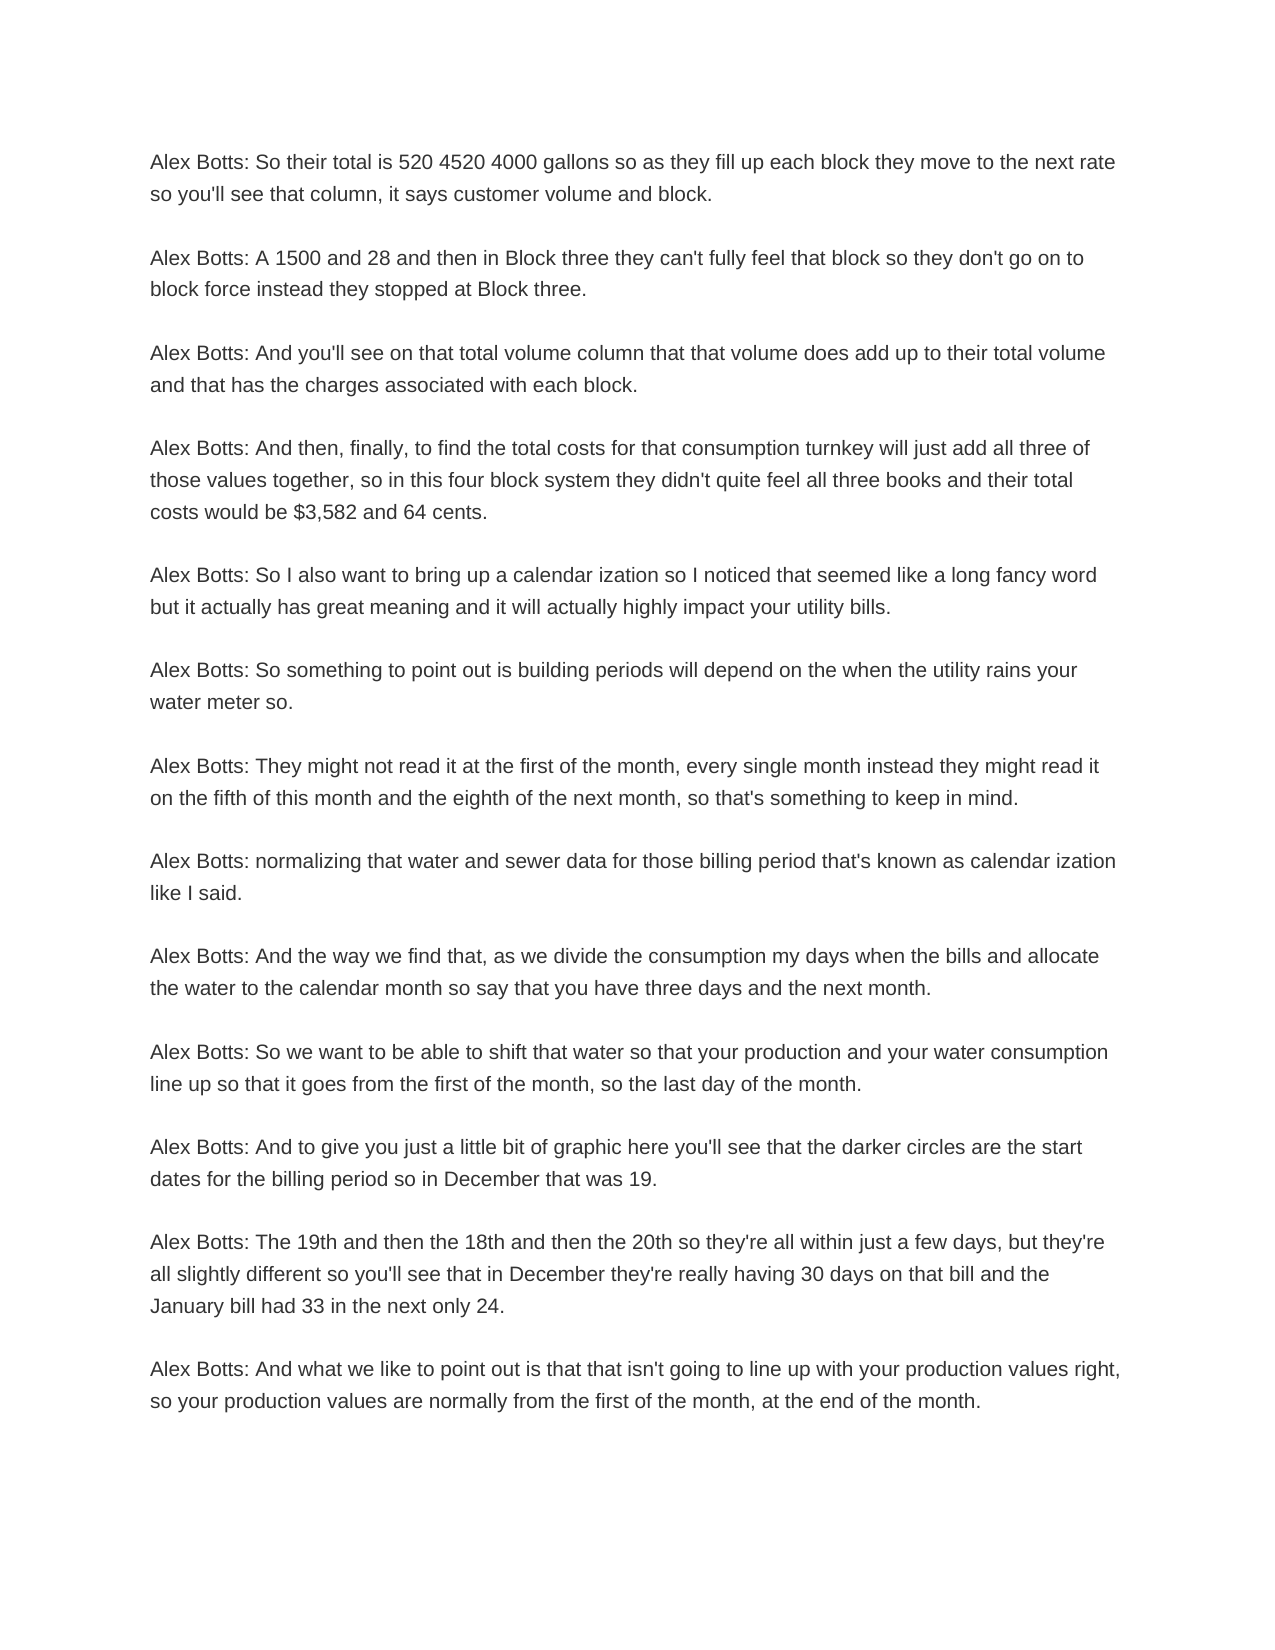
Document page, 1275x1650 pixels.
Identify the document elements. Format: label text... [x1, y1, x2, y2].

text Alex Botts: They might not read it at the first of the month, every single month instead they might read it on the fifth of this month and the eighth of the next month, so that's something to keep in mind. [150, 754, 1125, 809]
text Alex Botts: A 1500 and 28 and then in Block three they can't fully feel that block so they don't go on to block force instead they stopped at Block three. [150, 245, 1125, 301]
text Alex Botts: So we want to be able to shift that water so that your production and your water consumption line up so that it goes from the first of the month, so the last day of the month. [150, 1039, 1125, 1095]
text Alex Botts: normalizing that water and sewer data for those billing period that's known as calendar ization like I said. [150, 849, 1125, 905]
text Alex Botts: And you'll see on that total volume column that that volume does add up to their total volume and that has the charges associated with each block. [150, 341, 1125, 396]
text Alex Botts: The 19th and then the 18th and then the 20th so they're all within just a few days, but they're all slightly different so you'll see that in December they're really having 30 days on that bill and the January bill had 33 in the next only 24. [150, 1230, 1125, 1318]
text Alex Botts: So I also want to bring up a calendar ization so I noticed that seemed like a long fancy word but it actually has great meaning and it will actually highly impact your utility bills. [150, 563, 1125, 619]
text Alex Botts: And to give you just a little bit of graphic here you'll see that the darker circles are the start dates for the billing period so in December that was 19. [150, 1135, 1125, 1191]
text Alex Botts: And the way we find that, as we divide the consumption my days when the bills and allocate the water to the calendar month so say that you have three days and the next month. [150, 944, 1125, 1000]
text Alex Botts: And what we like to point out is that that isn't going to line up with your production values right, so your production values are normally from the first of the month, at the end of the month. [150, 1357, 1125, 1413]
text Alex Botts: So something to point out is building periods will depend on the when the utility rains your water meter so. [150, 658, 1125, 714]
text Alex Botts: So their total is 520 4520 4000 gallons so as they fill up each block they move to the next rate so you'll see that column, it says customer volume and block. [150, 150, 1125, 206]
text Alex Botts: And then, finally, to find the total costs for that consumption turnkey will just add all three of those values together, so in this four block system they didn't quite feel all three books and their total costs would be $3,582 and 64 cents. [150, 436, 1125, 523]
